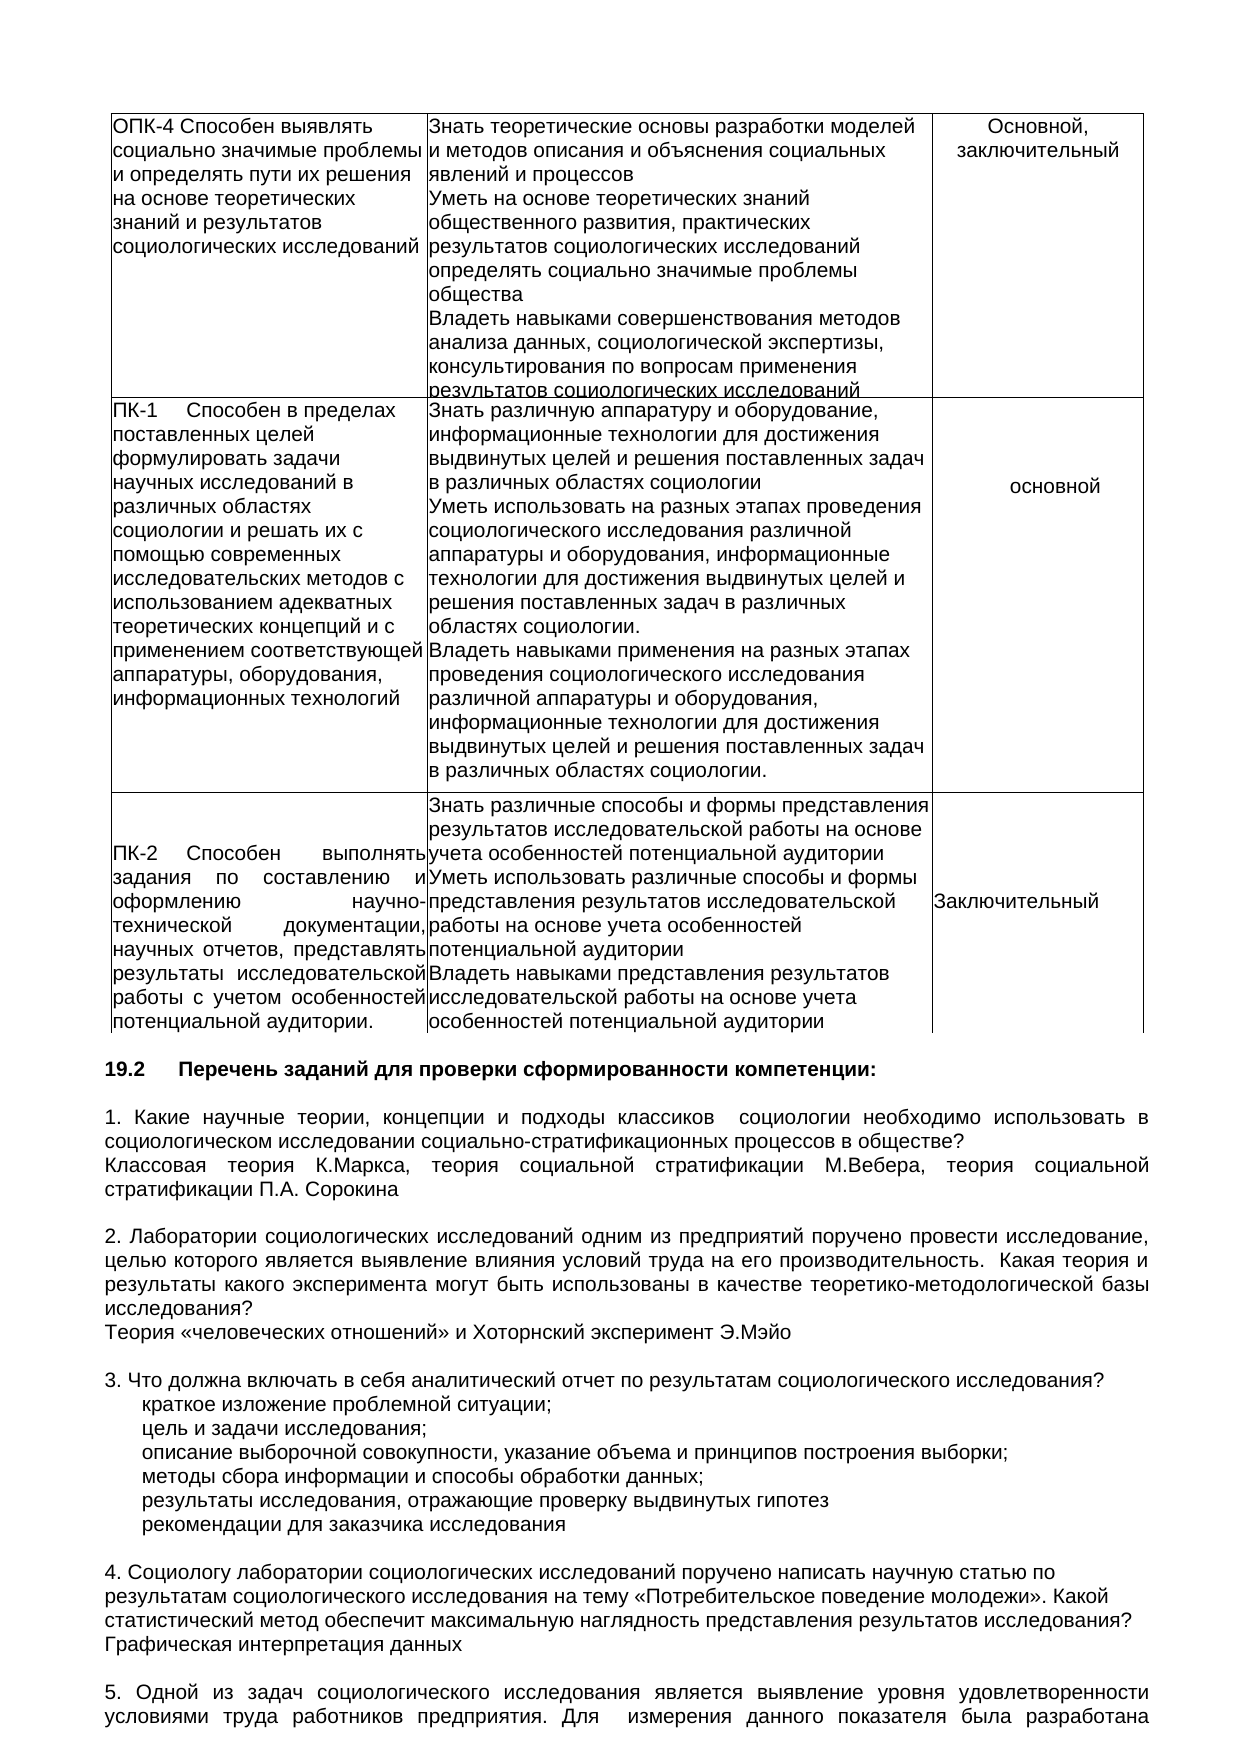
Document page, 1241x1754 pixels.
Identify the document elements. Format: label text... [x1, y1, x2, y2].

text 3. Что должна включать в себя аналитический отчет по результатам социологического исследования? [104, 1368, 1151, 1392]
table_cell ПК-1 Способен в пределах поставленных целей формулировать задачи научных исследований в различных областях социологии и решать их с помощью современных исследовательских методов с использованием адекватных теоретических концепций и с применением соответствующей аппаратуры, оборудования, информационных технологий [112, 398, 427, 792]
table_cell ОПК-4 Способен выявлять социально значимые проблемы и определять пути их решения на основе теоретических знаний и результатов социологических исследований [112, 114, 427, 397]
text Классовая теория К.Маркса, теория социальной стратификации М.Вебера, теория социальной стратификации П.А. Сорокина [104, 1152, 1151, 1200]
text цель и задачи исследования; [142, 1416, 1151, 1440]
text описание выборочной совокупности, указание объема и принципов построения выборки; [142, 1440, 1151, 1464]
text результаты исследования, отражающие проверку выдвинутых гипотез [142, 1488, 1151, 1512]
text краткое изложение проблемной ситуации; [142, 1392, 1151, 1416]
text 2. Лаборатории социологических исследований одним из предприятий поручено провести исследование, целью которого является выявление влияния условий труда на его производительность. Какая теория и результаты какого эксперимента могут быть использованы в качестве теоретико-методологической базы исследования? [104, 1224, 1151, 1320]
text 1. Какие научные теории, концепции и подходы классиков социологии необходимо использовать в социологическом исследовании социально-стратификационных процессов в обществе? [104, 1104, 1151, 1152]
text методы сбора информации и способы обработки данных; [142, 1464, 1151, 1488]
text Графическая интерпретация данных [104, 1632, 1151, 1656]
table_cell Заключительный [933, 793, 1143, 1033]
table_cell основной [933, 398, 1143, 792]
table_cell Знать теоретические основы разработки моделей и методов описания и объяснения социальных явлений и процессов Уметь на основе теоретических знаний общественного развития, практических результатов социологических исследований определять социально значимые проблемы общества Владеть навыками совершенствования методов анализа данных, социологической экспертизы, консультирования по вопросам применения результатов социологических исследований [428, 114, 932, 397]
text рекомендации для заказчика исследования [142, 1512, 1151, 1536]
table_cell ПК-2 Способен выполнять задания по составлению и оформлению научно-технической документации, научных отчетов, представлять результаты исследовательской работы с учетом особенностей потенциальной аудитории. [112, 793, 427, 1033]
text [104, 1679, 1151, 1727]
text 4. Социологу лаборатории социологических исследований поручено написать научную статью по результатам социологического исследования на тему «Потребительское поведение молодежи». Какой статистический метод обеспечит максимальную наглядность представления результатов исследования? [104, 1560, 1151, 1632]
table_cell Основной, заключительный [933, 114, 1143, 397]
text Теория «человеческих отношений» и Хоторнский эксперимент Э.Мэйо [104, 1320, 1151, 1344]
table_cell Знать различную аппаратуру и оборудование, информационные технологии для достижения выдвинутых целей и решения поставленных задач в различных областях социологии Уметь использовать на разных этапах проведения социологического исследования различной аппаратуры и оборудования, информационные технологии для достижения выдвинутых целей и решения поставленных задач в различных областях социологии. Владеть навыками применения на разных этапах проведения социологического исследования различной аппаратуры и оборудования, информационные технологии для достижения выдвинутых целей и решения поставленных задач в различных областях социологии. [428, 398, 932, 792]
text 19.2 Перечень заданий для проверки сформированности компетенции: [104, 1057, 1151, 1081]
table_cell Знать различные способы и формы представления результатов исследовательской работы на основе учета особенностей потенциальной аудитории Уметь использовать различные способы и формы представления результатов исследовательской работы на основе учета особенностей потенциальной аудитории Владеть навыками представления результатов исследовательской работы на основе учета особенностей потенциальной аудитории [428, 793, 932, 1033]
